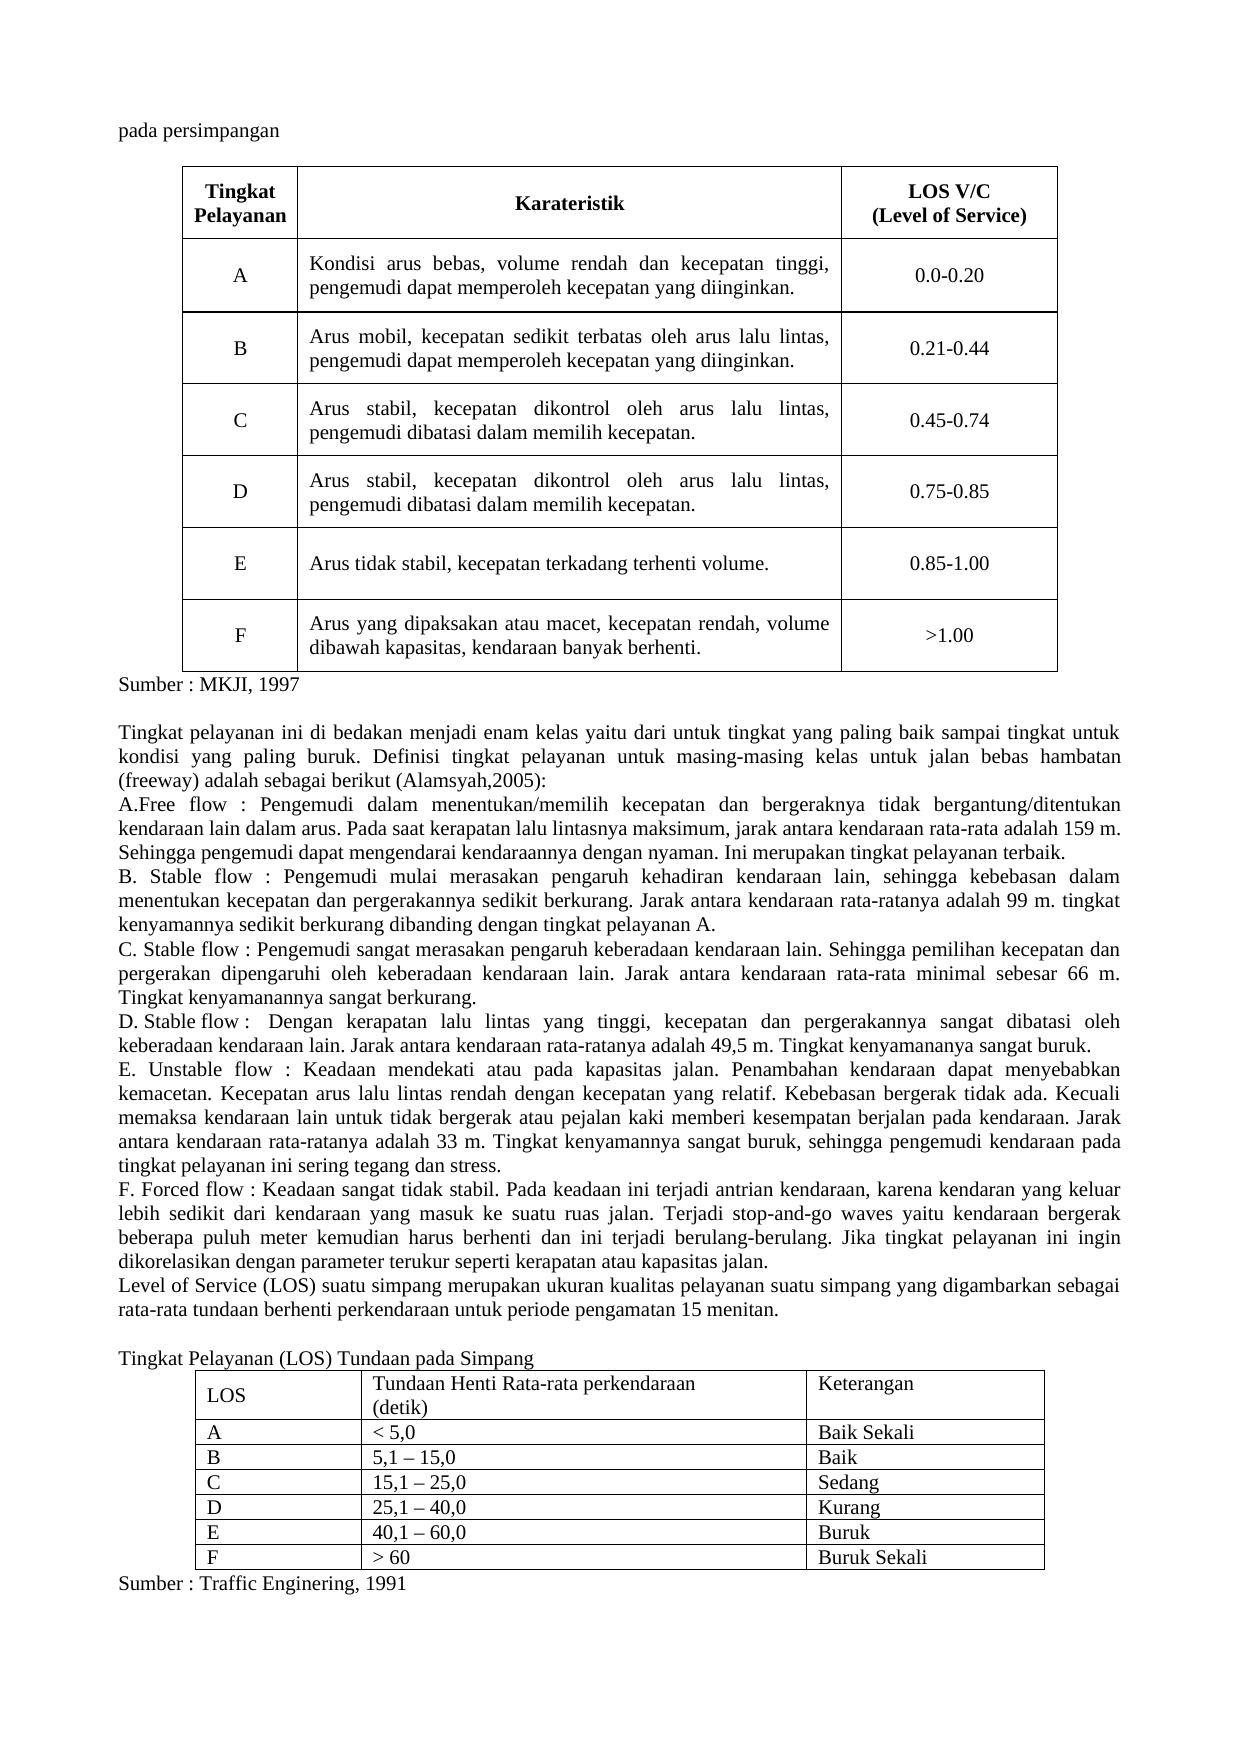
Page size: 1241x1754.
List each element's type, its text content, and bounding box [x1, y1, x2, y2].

text C. Stable flow : Pengemudi sangat merasakan pengaruh keberadaan kendaraan lain. Sehingga pemilihan kecepatan dan pergerakan dipengaruhi oleh keberadaan kendaraan lain. Jarak antara kendaraan rata-rata minimal sebesar 66 m. Tingkat kenyamanannya sangat berkurang. [118, 936, 1122, 1009]
table_cell 25,1 – 40,0 [362, 1495, 806, 1519]
text Tingkat pelayanan ini di bedakan menjadi enam kelas yaitu dari untuk tingkat yang paling baik sampai tingkat untuk kondisi yang paling buruk. Definisi tingkat pelayanan untuk masing-masing kelas untuk jalan bebas hambatan (freeway) adalah sebagai berikut (Alamsyah,2005): [118, 720, 1122, 792]
table_cell 0.45-0.74 [842, 384, 1057, 455]
text Sumber : Traffic Enginering, 1991 [118, 1570, 1122, 1594]
table_cell D [183, 456, 297, 527]
table_cell >1.00 [842, 600, 1057, 671]
table_cell B [183, 313, 297, 383]
table_cell Arus stabil, kecepatan dikontrol oleh arus lalu lintas, pengemudi dibatasi dalam memilih kecepatan. [298, 456, 841, 527]
table_cell E [183, 528, 297, 599]
text E. Unstable flow : Keadaan mendekati atau pada kapasitas jalan. Penambahan kendaraan dapat menyebabkan kemacetan. Kecepatan arus lalu lintas rendah dengan kecepatan yang relatif. Kebebasan bergerak tidak ada. Kecuali memaksa kendaraan lain untuk tidak bergerak atau pejalan kaki memberi kesempatan berjalan pada kendaraan. Jarak antara kendaraan rata-ratanya adalah 33 m. Tingkat kenyamannya sangat buruk, sehingga pengemudi kendaraan pada tingkat pelayanan ini sering tegang dan stress. [118, 1057, 1122, 1177]
table_cell 5,1 – 15,0 [362, 1445, 806, 1469]
table_cell F [196, 1545, 361, 1569]
table_cell Buruk Sekali [807, 1545, 1044, 1569]
table_cell 0.0-0.20 [842, 239, 1057, 311]
table_header LOS V/C (Level of Service) [842, 167, 1057, 238]
text F. Forced flow : Keadaan sangat tidak stabil. Pada keadaan ini terjadi antrian kendaraan, karena kendaran yang keluar lebih sedikit dari kendaraan yang masuk ke suatu ruas jalan. Terjadi stop-and-go waves yaitu kendaraan bergerak beberapa puluh meter kemudian harus berhenti dan ini terjadi berulang-berulang. Jika tingkat pelayanan ini ingin dikorelasikan dengan parameter terukur seperti kerapatan atau kapasitas jalan. [118, 1177, 1122, 1273]
table_cell 15,1 – 25,0 [362, 1470, 806, 1494]
table_cell Kurang [807, 1495, 1044, 1519]
table_cell Arus yang dipaksakan atau macet, kecepatan rendah, volume dibawah kapasitas, kendaraan banyak berhenti. [298, 600, 841, 671]
table_cell Arus stabil, kecepatan dikontrol oleh arus lalu lintas, pengemudi dibatasi dalam memilih kecepatan. [298, 384, 841, 455]
table_cell > 60 [362, 1545, 806, 1569]
table_header Keterangan [807, 1371, 1044, 1419]
table_cell Baik [807, 1445, 1044, 1469]
table_cell E [196, 1520, 361, 1544]
table_cell B [196, 1445, 361, 1469]
table_cell Sedang [807, 1470, 1044, 1494]
text Level of Service (LOS) suatu simpang merupakan ukuran kualitas pelayanan suatu simpang yang digambarkan sebagai rata-rata tundaan berhenti perkendaraan untuk periode pengamatan 15 menitan. [118, 1273, 1122, 1321]
text Sumber : MKJI, 1997 [118, 672, 1122, 696]
table_header Tingkat Pelayanan [183, 167, 297, 238]
table_cell 0.21-0.44 [842, 313, 1057, 383]
table_header LOS [196, 1371, 361, 1419]
table_header Karateristik [298, 167, 841, 238]
table_cell Baik Sekali [807, 1420, 1044, 1444]
table_cell D [196, 1495, 361, 1519]
table_cell Kondisi arus bebas, volume rendah dan kecepatan tinggi, pengemudi dapat memperoleh kecepatan yang diinginkan. [298, 239, 841, 311]
text Tingkat Pelayanan (LOS) Tundaan pada Simpang [118, 1346, 1122, 1369]
table_cell A [183, 239, 297, 311]
table_cell Arus mobil, kecepatan sedikit terbatas oleh arus lalu lintas, pengemudi dapat memperoleh kecepatan yang diinginkan. [298, 313, 841, 383]
table_cell A [196, 1420, 361, 1444]
table_cell F [183, 600, 297, 671]
text B. Stable flow : Pengemudi mulai merasakan pengaruh kehadiran kendaraan lain, sehingga kebebasan dalam menentukan kecepatan dan pergerakannya sedikit berkurang. Jarak antara kendaraan rata-ratanya adalah 99 m. tingkat kenyamannya sedikit berkurang dibanding dengan tingkat pelayanan A. [118, 864, 1122, 936]
table_header Tundaan Henti Rata-rata perkendaraan (detik) [362, 1371, 806, 1419]
text A.Free flow : Pengemudi dalam menentukan/memilih kecepatan dan bergeraknya tidak bergantung/ditentukan kendaraan lain dalam arus. Pada saat kerapatan lalu lintasnya maksimum, jarak antara kendaraan rata-rata adalah 159 m. Sehingga pengemudi dapat mengendarai kendaraannya dengan nyaman. Ini merupakan tingkat pelayanan terbaik. [118, 792, 1122, 864]
text pada persimpangan [118, 118, 1122, 142]
table_cell C [196, 1470, 361, 1494]
table_cell 40,1 – 60,0 [362, 1520, 806, 1544]
text D. Stable flow : Dengan kerapatan lalu lintas yang tinggi, kecepatan dan pergerakannya sangat dibatasi oleh keberadaan kendaraan lain. Jarak antara kendaraan rata-ratanya adalah 49,5 m. Tingkat kenyamananya sangat buruk. [118, 1009, 1122, 1057]
table_cell Buruk [807, 1520, 1044, 1544]
table_cell < 5,0 [362, 1420, 806, 1444]
table_cell 0.85-1.00 [842, 528, 1057, 599]
table_cell C [183, 384, 297, 455]
table_cell 0.75-0.85 [842, 456, 1057, 527]
table_cell Arus tidak stabil, kecepatan terkadang terhenti volume. [298, 528, 841, 599]
